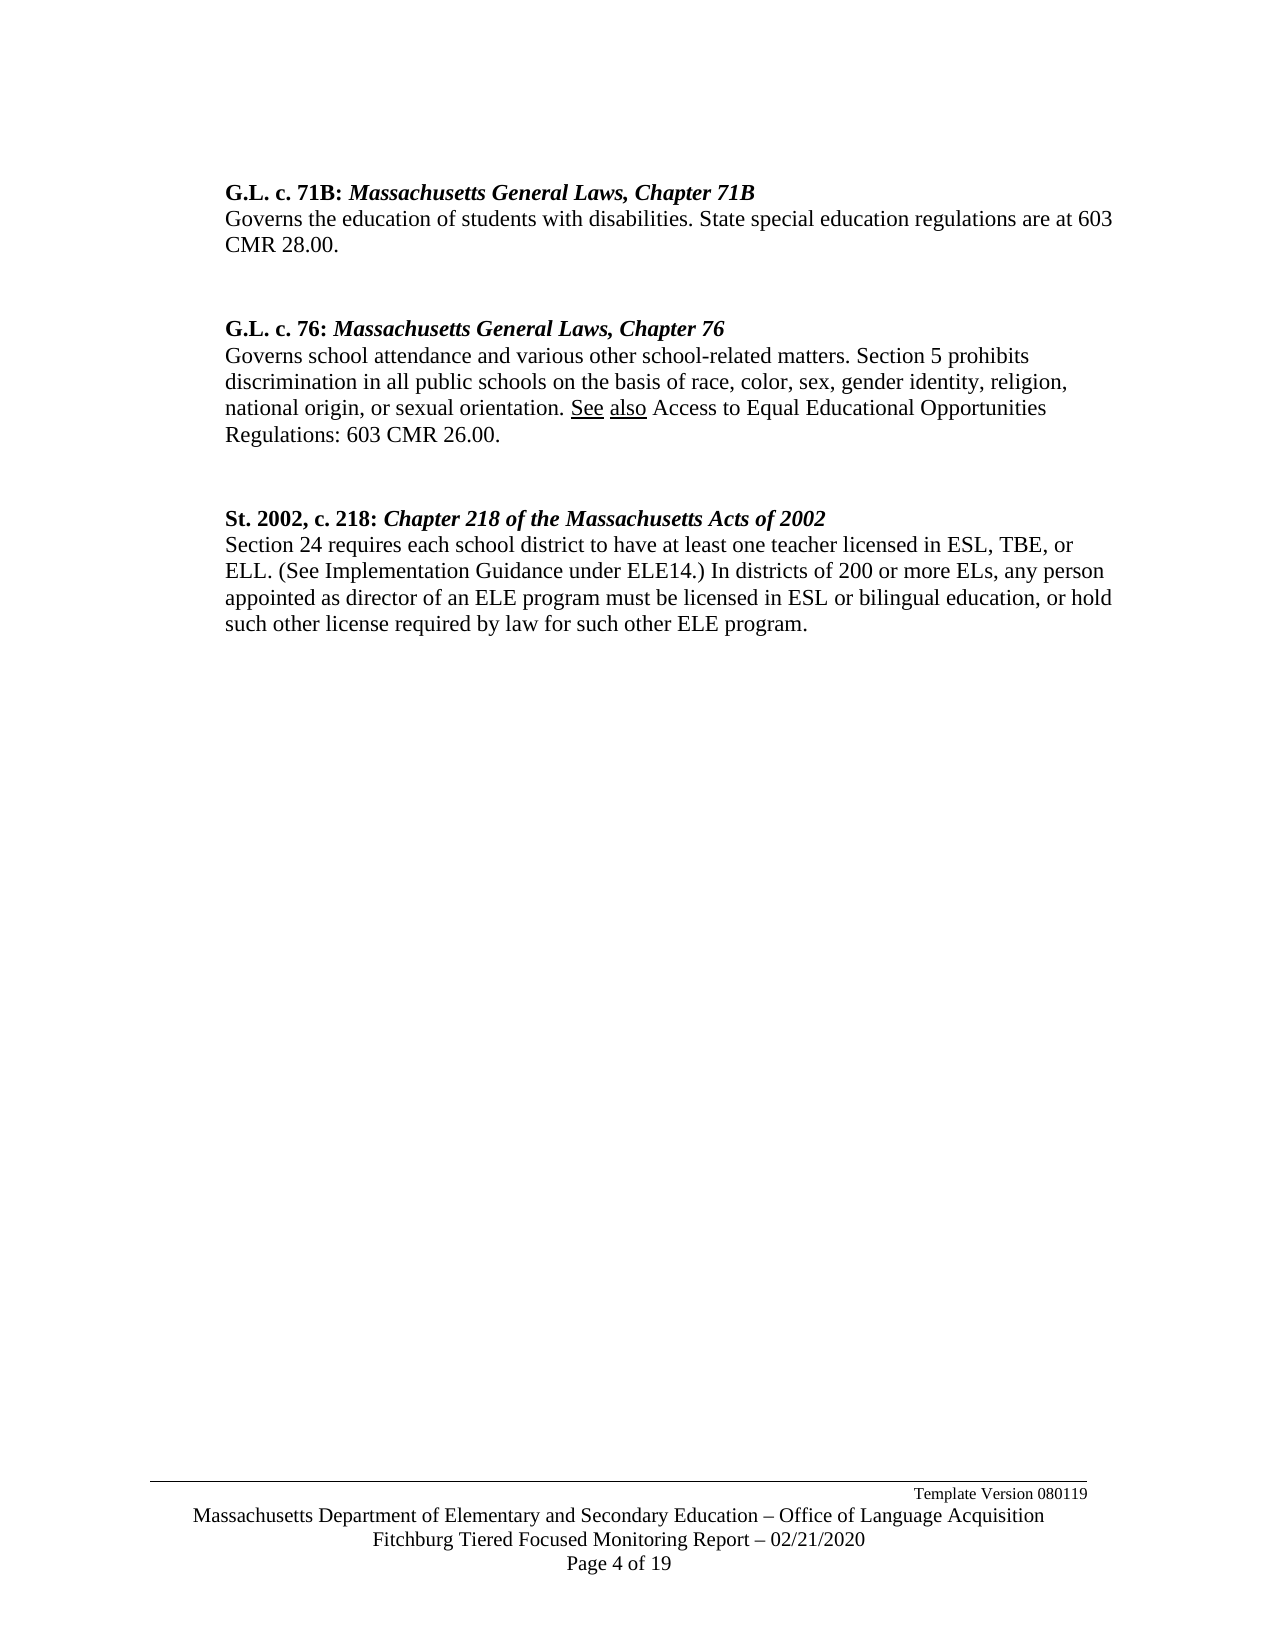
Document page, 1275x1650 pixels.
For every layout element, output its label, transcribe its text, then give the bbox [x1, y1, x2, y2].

text St. 2002, c. 218: Chapter 218 of the Massachusetts Acts of 2002 [225, 504, 1125, 531]
text Governs school attendance and various other school-related matters. Section 5 prohibits discrimination in all public schools on the basis of race, color, sex, gender identity, religion, national origin, or sexual orientation. See also Access to Equal Educational Opportunities Regulations: 603 CMR 26.00. [225, 342, 1125, 447]
text G.L. c. 76: Massachusetts General Laws, Chapter 76 [225, 315, 1125, 342]
text G.L. c. 71B: Massachusetts General Laws, Chapter 71B [225, 179, 1125, 205]
text Governs the education of students with disabilities. State special education regulations are at 603 CMR 28.00. [225, 205, 1125, 258]
list Section 24 requires each school district to have at least one teacher licensed in ESL, TBE, or ELL. (See Implementation Guidance under ELE14.) In districts of 200 or more ELs, any person appointed as director of an ELE program must be licensed in ESL or bilingual education, or hold such other license required by law for such other ELE program. [225, 531, 1125, 636]
